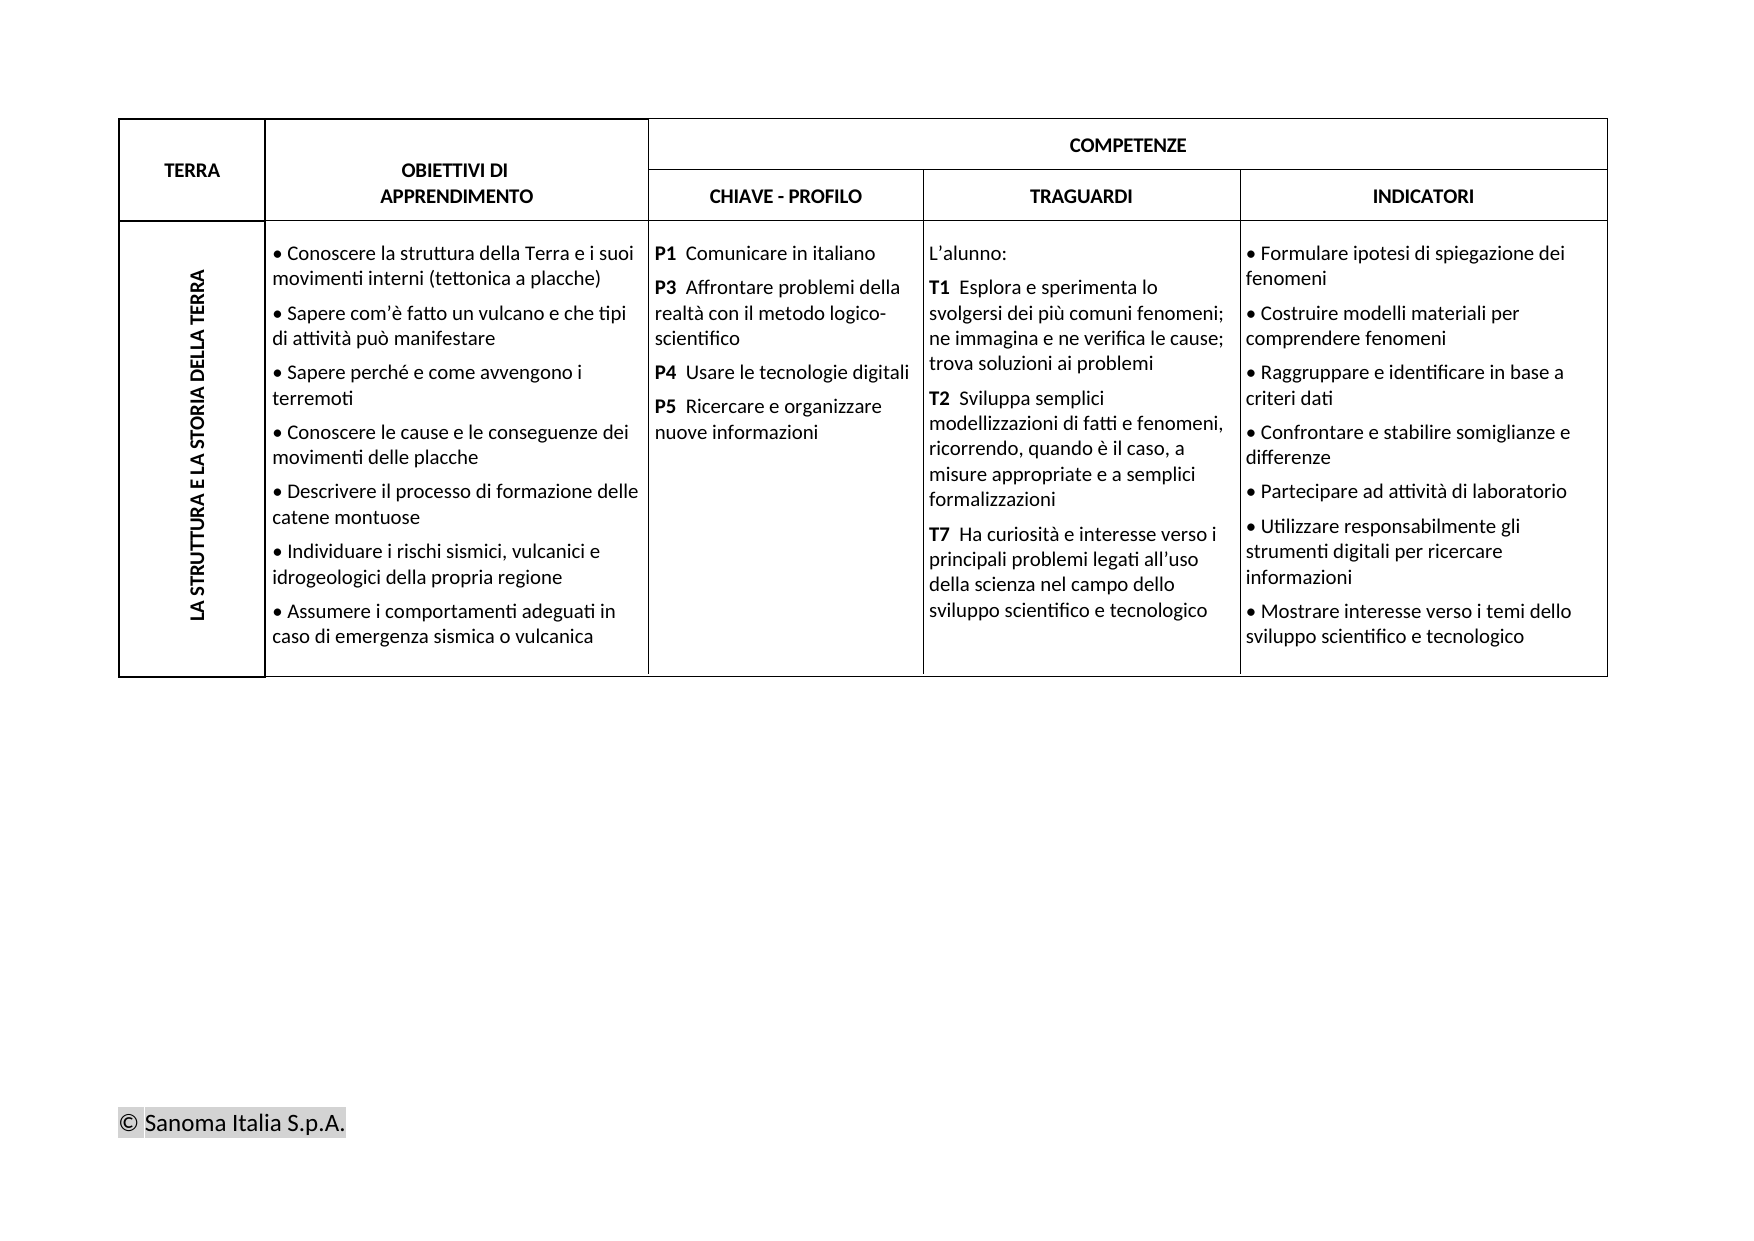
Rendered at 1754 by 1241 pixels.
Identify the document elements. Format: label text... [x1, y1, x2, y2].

table_cell INDICATORI [1241, 170, 1607, 220]
table_header OBIETTIVI DI APPRENDIMENTO [266, 120, 648, 220]
table_cell chiave - PROFILO [649, 170, 923, 220]
table_cell • Conoscere la struttura della Terra e i suoi movimenti interni (tettonica a placche) • Sapere com’è fatto un vulcano e che tipi di attività può manifestare • Sapere perché e come avvengono i terremoti • Conoscere le cause e le conseguenze dei movimenti delle placche • Descrivere il processo di formazione delle catene montuose • Individuare i rischi sismici, vulcanici e idrogeologici della propria regione • Assumere i comportamenti adeguati in caso di emergenza sismica o vulcanica [266, 221, 649, 676]
table_cell LA STRUTTURA E LA STORIA DELLA TERRA [120, 222, 264, 676]
table_header TERRA [120, 120, 264, 220]
table_cell TRAGUARDI [924, 170, 1240, 220]
table_header COMPETENZE [649, 119, 1607, 169]
table_cell L’alunno: T1 Esplora e sperimenta lo svolgersi dei più comuni fenomeni; ne immagina e ne verifica le cause; trova soluzioni ai problemi T2 Sviluppa semplici modellizzazioni di fatti e fenomeni, ricorrendo, quando è il caso, a misure appropriate e a semplici formalizzazioni T7 Ha curiosità e interesse verso i principali problemi legati all’uso della scienza nel campo dello sviluppo scientifico e tecnologico [923, 221, 1240, 676]
table_cell • Formulare ipotesi di spiegazione dei fenomeni • Costruire modelli materiali per comprendere fenomeni • Raggruppare e identificare in base a criteri dati • Confrontare e stabilire somiglianze e differenze • Partecipare ad attività di laboratorio • Utilizzare responsabilmente gli strumenti digitali per ricercare informazioni • Mostrare interesse verso i temi dello sviluppo scientifico e tecnologico [1240, 221, 1607, 676]
table_cell P1 Comunicare in italiano P3 Affrontare problemi della realtà con il metodo logico-scientifico P4 Usare le tecnologie digitali P5 Ricercare e organizzare nuove informazioni [649, 221, 923, 676]
